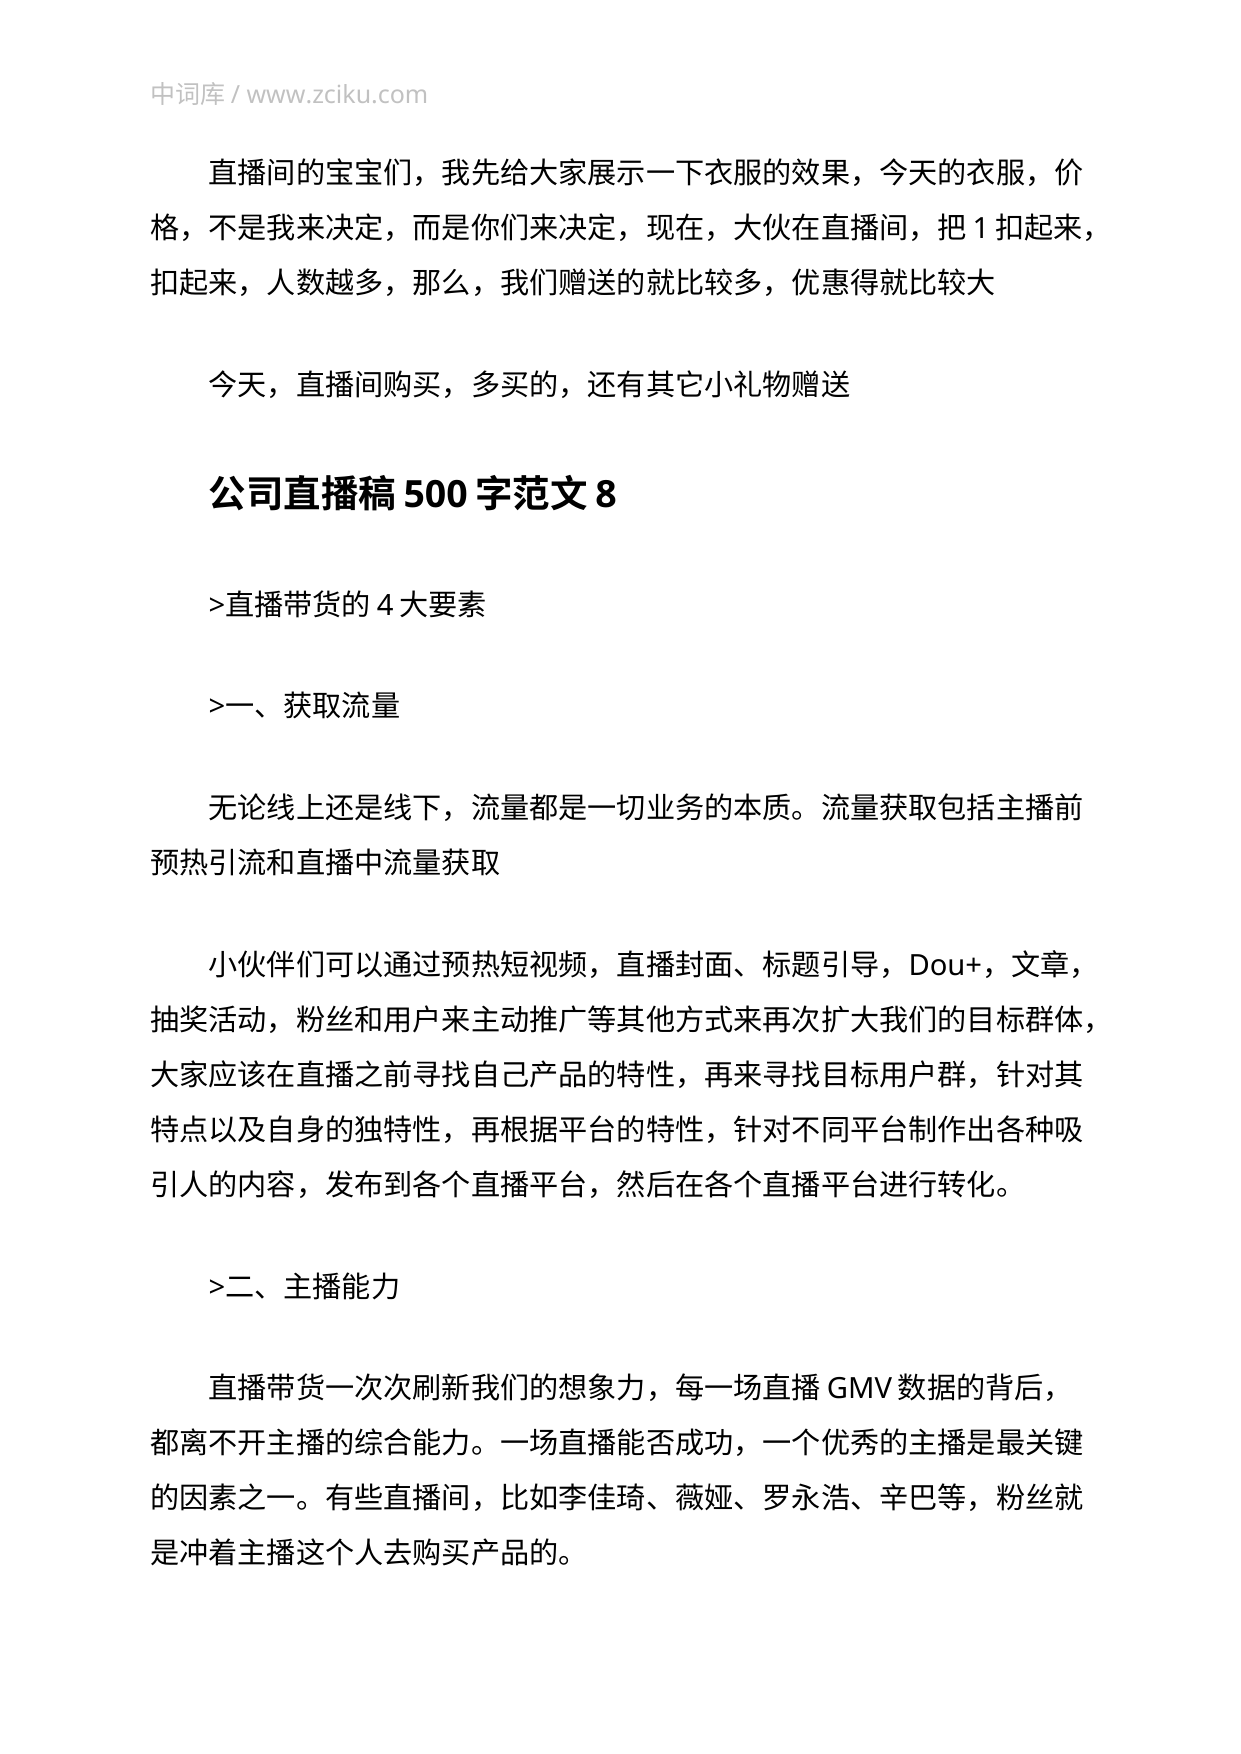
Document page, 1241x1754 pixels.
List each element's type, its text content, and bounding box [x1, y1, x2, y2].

text 今天，直播间购买，多买的，还有其它小礼物赠送 [150, 362, 1090, 404]
text 无论线上还是线下，流量都是一切业务的本质。流量获取包括主播前预热引流和直播中流量获取 [150, 785, 1090, 882]
text 小伙伴们可以通过预热短视频，直播封面、标题引导，Dou+，文章，抽奖活动，粉丝和用户来主动推广等其他方式来再次扩大我们的目标群体，大家应该在直播之前寻找自己产品的特性，再来寻找目标用户群，针对其特点以及自身的独特性，再根据平台的特性，针对不同平台制作出各种吸引人的内容，发布到各个直播平台，然后在各个直播平台进行转化。 [150, 942, 1090, 1204]
text >二、主播能力 [150, 1263, 1090, 1306]
text >直播带货的4大要素 [150, 581, 1090, 623]
text 直播带货一次次刷新我们的想象力，每一场直播GMV数据的背后，都离不开主播的综合能力。一场直播能否成功，一个优秀的主播是最关键的因素之一。有些直播间，比如李佳琦、薇娅、罗永浩、辛巴等，粉丝就是冲着主播这个人去购买产品的。 [150, 1365, 1090, 1572]
text >一、获取流量 [150, 683, 1090, 725]
text 直播间的宝宝们，我先给大家展示一下衣服的效果，今天的衣服，价格，不是我来决定，而是你们来决定，现在，大伙在直播间，把1扣起来，扣起来，人数越多，那么，我们赠送的就比较多，优惠得就比较大 [150, 150, 1090, 302]
text 公司直播稿500字范文8 [150, 463, 1090, 518]
